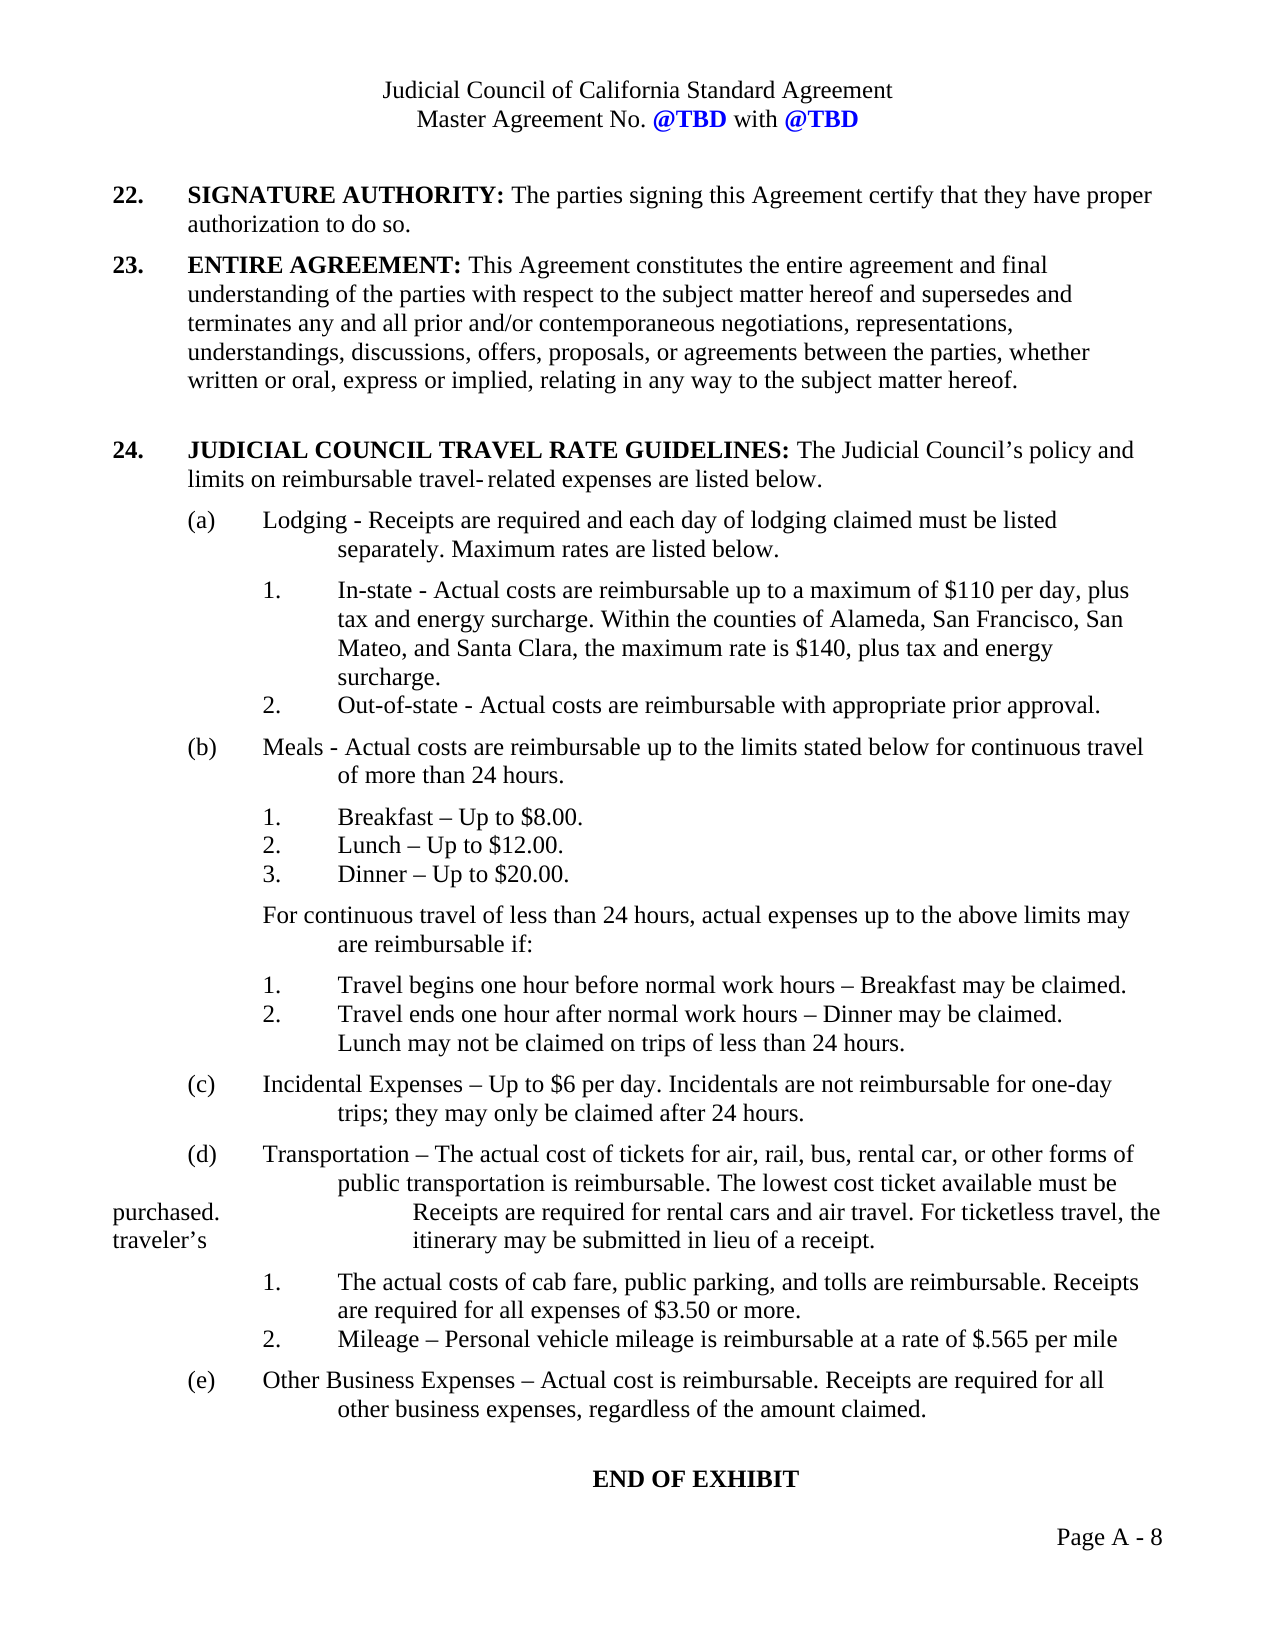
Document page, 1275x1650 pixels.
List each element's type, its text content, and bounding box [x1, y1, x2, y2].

subtitle (c) Incidental Expenses – Up to $6 per day. Incidentals are not reimbursable for one-day trips; they may only be claimed after 24 hours. [112, 1069, 1162, 1127]
text 2. Lunch – Up to $12.00. [262, 831, 1162, 859]
subtitle (e) Other Business Expenses – Actual cost is reimbursable. Receipts are required for all other business expenses, regardless of the amount claimed. [112, 1366, 1162, 1423]
text Lunch may not be claimed on trips of less than 24 hours. [262, 1028, 1162, 1057]
text 2. Mileage – Personal vehicle mileage is reimbursable at a rate of $.565 per mile [262, 1324, 1162, 1353]
subtitle 22. SIGNATURE AUTHORITY: The parties signing this Agreement certify that they have proper authorization to do so. [112, 181, 1162, 238]
text 1. The actual costs of cab fare, public parking, and tolls are reimbursable. Receipts are required for all expenses of $3.50 or more. [262, 1267, 1162, 1324]
subtitle 23. ENTIRE AGREEMENT: This Agreement constitutes the entire agreement and final understanding of the parties with respect to the subject matter hereof and supersedes and terminates any and all prior and/or contemporaneous negotiations, representations, understandings, discussions, offers, proposals, or agreements between the parties, whether written or oral, express or implied, relating in any way to the subject matter hereof. [112, 251, 1162, 394]
subtitle (b) Meals - Actual costs are reimbursable up to the limits stated below for continuous travel of more than 24 hours. [112, 732, 1162, 789]
subtitle For continuous travel of less than 24 hours, actual expenses up to the above limits may are reimbursable if: [112, 901, 1162, 958]
text 1. Breakfast – Up to $8.00. [262, 802, 1162, 831]
text 1. Travel begins one hour before normal work hours – Breakfast may be claimed. [262, 971, 1162, 999]
subtitle END OF EXHIBIT [247, 1464, 1144, 1493]
subtitle (d) Transportation – The actual cost of tickets for air, rail, bus, rental car, or other forms of public transportation is reimbursable. The lowest cost ticket available must be purchased. Receipts are required for rental cars and air travel. For ticketless travel, the traveler’s itinerary may be submitted in lieu of a receipt. [112, 1139, 1162, 1254]
text 1. In-state - Actual costs are reimbursable up to a maximum of $110 per day, plus tax and energy surcharge. Within the counties of Alameda, San Francisco, San Mateo, and Santa Clara, the maximum rate is $140, plus tax and energy surcharge. [262, 576, 1162, 691]
text 2. Travel ends one hour after normal work hours – Dinner may be claimed. [262, 999, 1162, 1028]
subtitle (a) Lodging - Receipts are required and each day of lodging claimed must be listed separately. Maximum rates are listed below. [112, 506, 1162, 563]
text 2. Out-of-state - Actual costs are reimbursable with appropriate prior approval. [262, 691, 1162, 719]
text 3. Dinner – Up to $20.00. [262, 859, 1162, 888]
text 24. JUDICIAL COUNCIL TRAVEL RATE GUIDELINES: The Judicial Council’s policy and limits on reimbursable travel- related expenses are listed below. [112, 436, 1162, 493]
